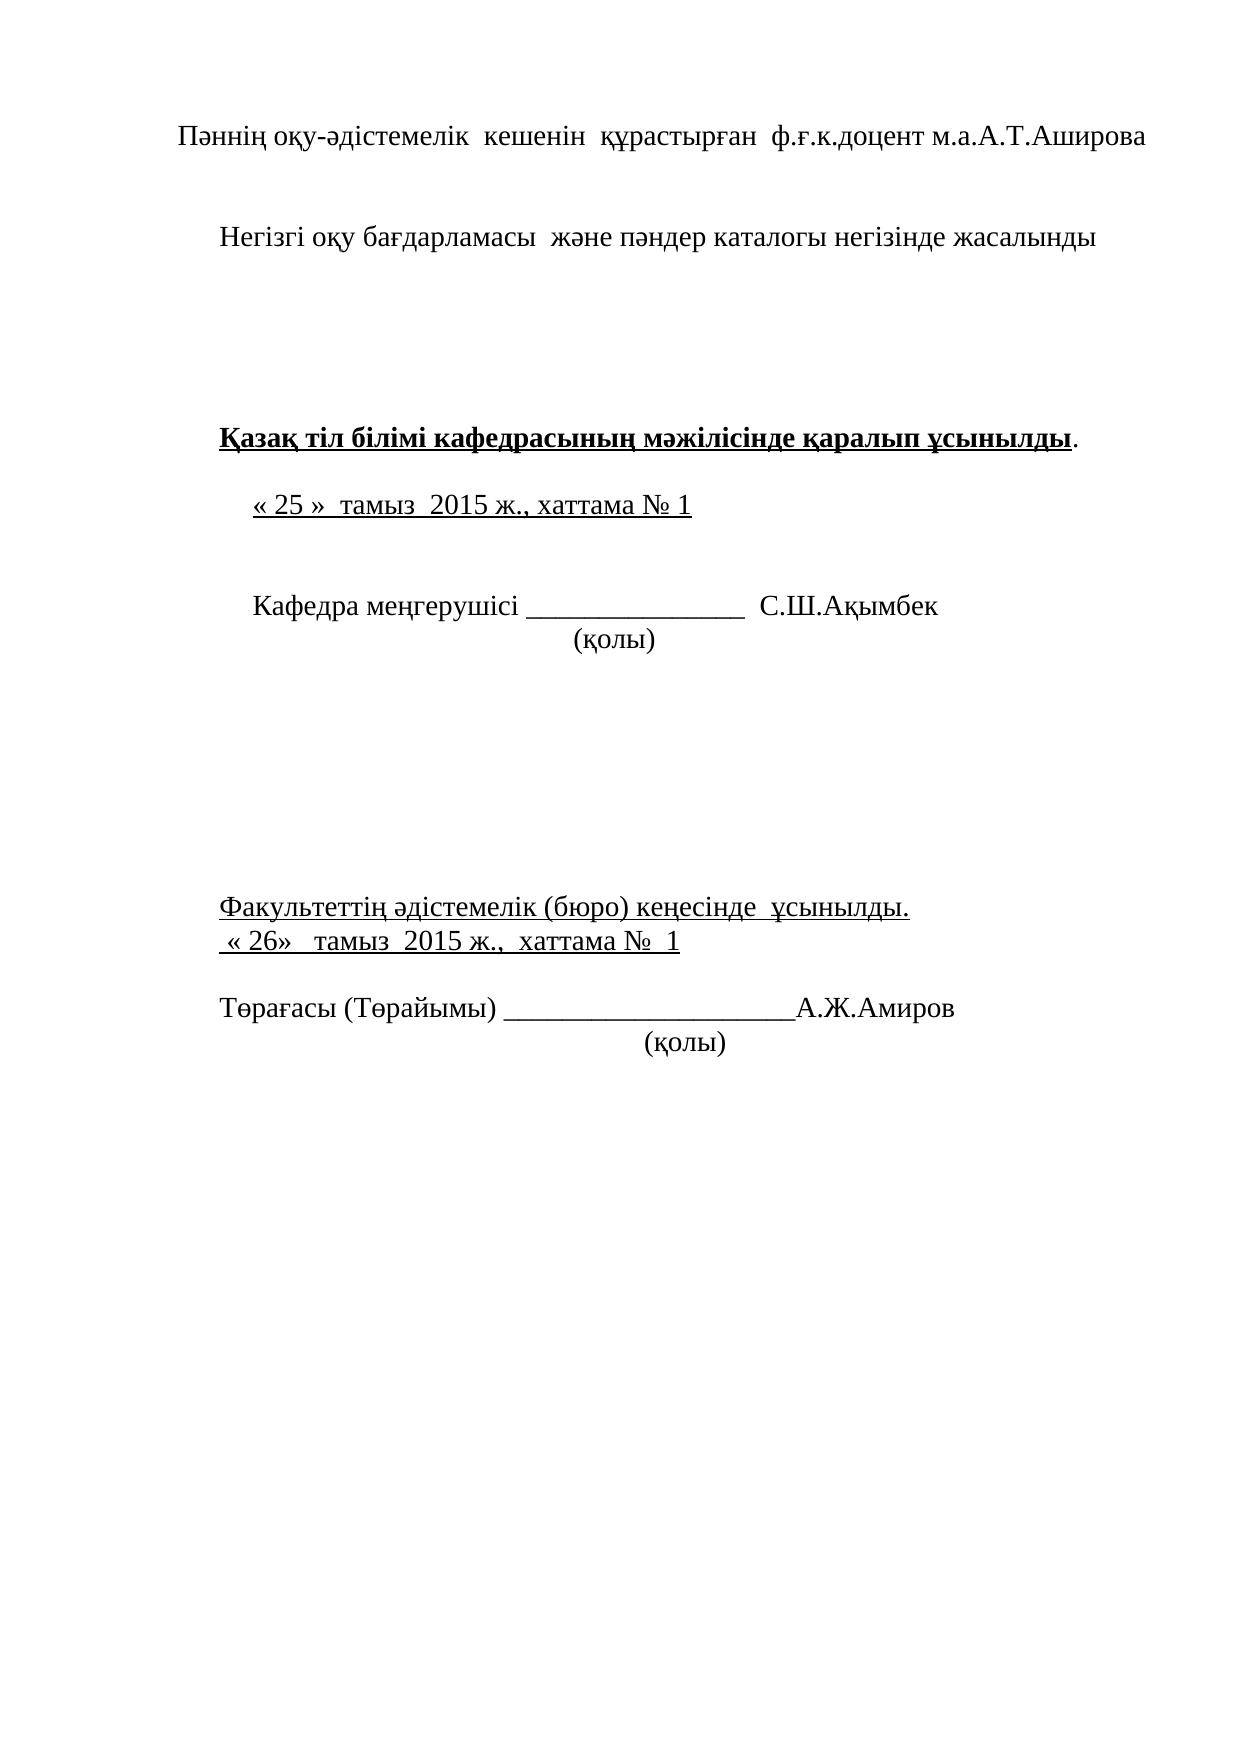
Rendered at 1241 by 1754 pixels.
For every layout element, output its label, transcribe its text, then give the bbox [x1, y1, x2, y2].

text (қолы) [177, 1024, 1152, 1057]
subtitle Факультеттің әдістемелік (бюро) кеңесінде ұсынылды. [177, 889, 1152, 923]
text Кафедра меңгерушісі _______________ C.Ш.Ақымбек [177, 588, 1152, 621]
text (қолы) [177, 621, 1152, 655]
text Қазақ тіл білімі кафедрасының мәжілісінде қаралып ұсынылды. [177, 420, 1152, 453]
text Негізгі оқу бағдарламасы және пәндер каталогы негізінде жасалынды [177, 219, 1152, 252]
text « 25 » тамыз 2015 ж., хаттама № 1 [177, 487, 1152, 521]
text Пәннің оқу-әдістемелік кешенін құрастырған ф.ғ.к.доцент м.а.А.Т.Аширова [177, 118, 1152, 152]
subtitle « 26» тамыз 2015 ж., хаттама № 1 [177, 923, 1152, 957]
text Төрағасы (Төрайымы) ____________________А.Ж.Амиров [177, 990, 1152, 1024]
